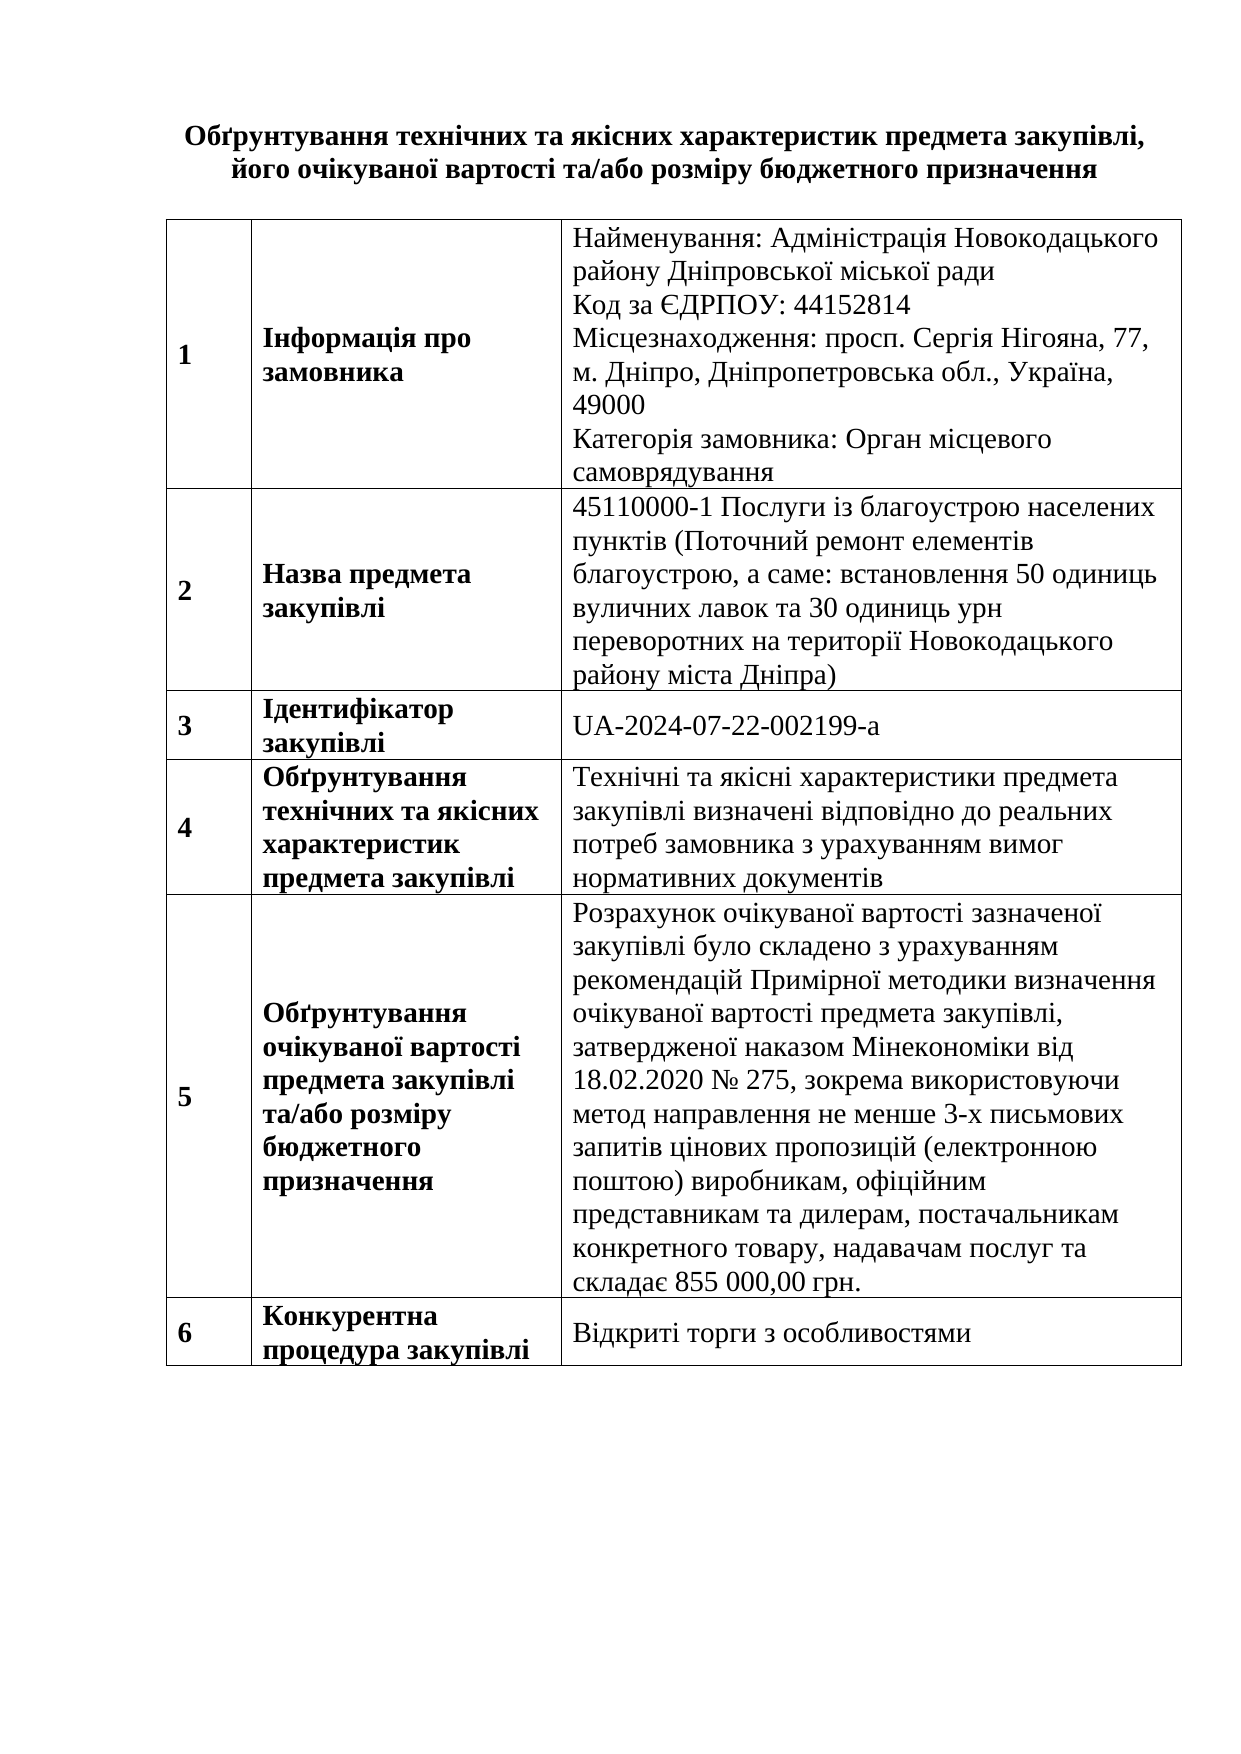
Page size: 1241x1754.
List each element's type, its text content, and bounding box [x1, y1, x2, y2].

table_cell Назва предмета закупівлі [252, 489, 561, 690]
table_cell Розрахунок очікуваної вартості зазначеної закупівлі було складено з урахуванням рекомендацій Примірної методики визначення очікуваної вартості предмета закупівлі, затвердженої наказом Мінекономіки від 18.02.2020 № 275, зокрема використовуючи метод направлення не менше 3-х письмових запитів цінових пропозицій (електронною поштою) виробникам, офіційним представникам та дилерам, постачальникам конкретного товару, надавачам послуг та складає 855 000,00 грн. [562, 895, 1181, 1297]
table_cell 2 [167, 489, 251, 690]
table_cell Обґрунтування очікуваної вартості предмета закупівлі та/або розміру бюджетного призначення [252, 895, 561, 1297]
table_header 1 [167, 220, 251, 488]
table_header Інформація про замовника [252, 220, 561, 488]
table_cell 6 [167, 1298, 251, 1365]
table_cell 3 [167, 691, 251, 758]
table_cell Технічні та якісні характеристики предмета закупівлі визначені відповідно до реальних потреб замовника з урахуванням вимог нормативних документів [562, 760, 1181, 894]
table_cell Ідентифікатор закупівлі [252, 691, 561, 758]
table_cell Обґрунтування технічних та якісних характеристик предмета закупівлі [252, 760, 561, 894]
table_cell 5 [167, 895, 251, 1297]
table_cell UA-2024-07-22-002199-a [562, 691, 1181, 758]
table_cell 45110000-1 Послуги із благоустрою населених пунктів (Поточний ремонт елементів благоустрою, а саме: встановлення 50 одиниць вуличних лавок та 30 одиниць урн переворотних на території Новокодацького району міста Дніпра) [562, 489, 1181, 690]
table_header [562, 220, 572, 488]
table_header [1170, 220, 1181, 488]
table_cell Конкурентна процедура закупівлі [252, 1298, 561, 1365]
table_cell 4 [167, 760, 251, 894]
table_cell Відкриті торги з особливостями [562, 1298, 1181, 1365]
